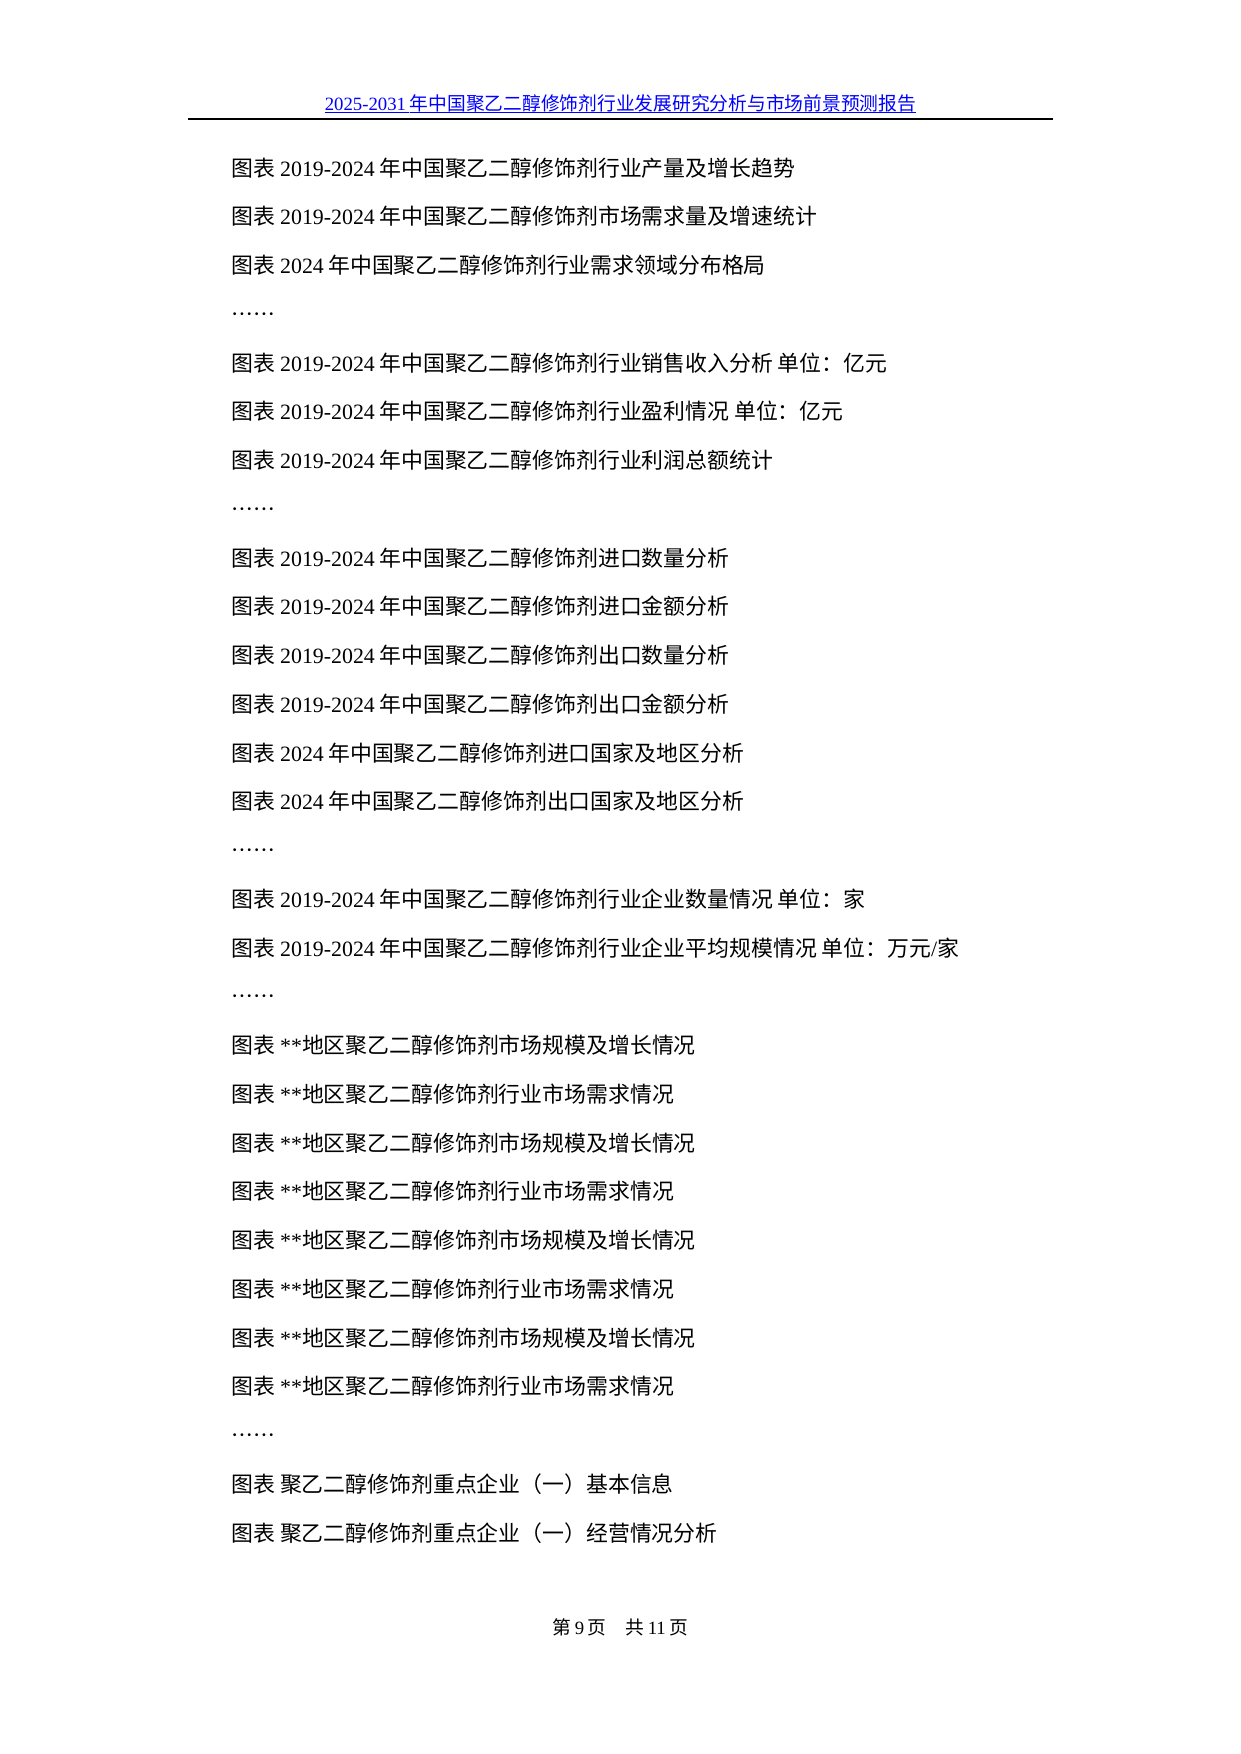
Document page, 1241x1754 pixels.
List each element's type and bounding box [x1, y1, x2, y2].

text [187, 150, 1053, 1548]
